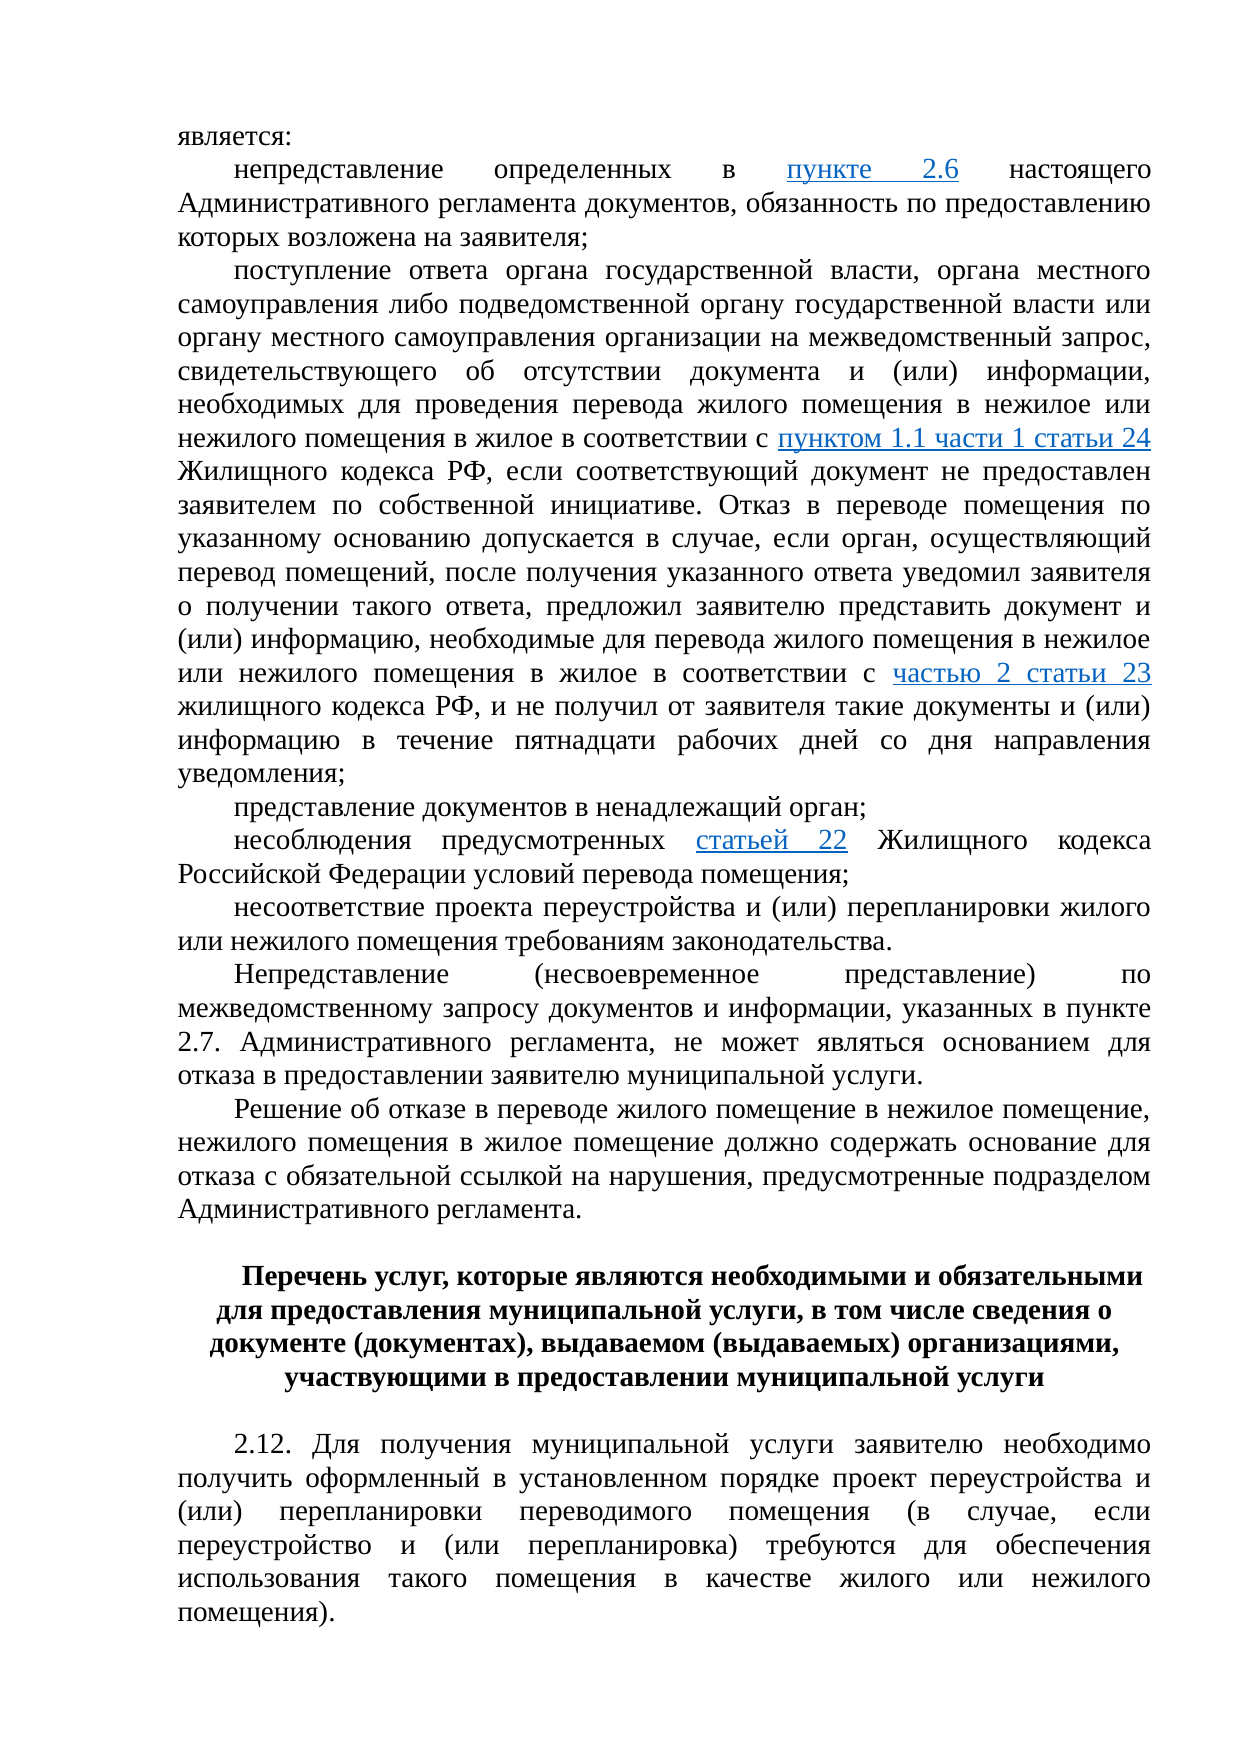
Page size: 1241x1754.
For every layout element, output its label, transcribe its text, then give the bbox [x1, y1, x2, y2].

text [177, 118, 1152, 152]
text несоответствие проекта переустройства и (или) перепланировки жилого или нежилого помещения требованиям законодательства. [177, 889, 1152, 957]
text 2.12. Для получения муниципальной услуги заявителю необходимо получить оформленный в установленном порядке проект переустройства и (или) перепланировки переводимого помещения (в случае, если переустройство и (или перепланировка) требуются для обеспечения использования такого помещения в качестве жилого или нежилого помещения). [177, 1426, 1152, 1627]
text представление документов в ненадлежащий орган; [177, 789, 1152, 822]
text Непредставление (несвоевременное представление) по межведомственному запросу документов и информации, указанных в пункте 2.7. Административного регламента, не может являться основанием для отказа в предоставлении заявителю муниципальной услуги. [177, 957, 1152, 1091]
text Решение об отказе в переводе жилого помещение в нежилое помещение, нежилого помещения в жилое помещение должно содержать основание для отказа с обязательной ссылкой на нарушения, предусмотренные подразделом Административного регламента. [177, 1091, 1152, 1225]
text непредставление определенных в пункте 2.6 настоящего Административного регламента документов, обязанность по предоставлению которых возложена на заявителя; [177, 152, 1152, 252]
text несоблюдения предусмотренных статьей 22 Жилищного кодекса Российской Федерации условий перевода помещения; [177, 822, 1152, 889]
text поступление ответа органа государственной власти, органа местного самоуправления либо подведомственной органу государственной власти или органу местного самоуправления организации на межведомственный запрос, свидетельствующего об отсутствии документа и (или) информации, необходимых для проведения перевода жилого помещения в нежилое или нежилого помещения в жилое в соответствии с пунктом 1.1 части 1 статьи 24 Жилищного кодекса РФ, если соответствующий документ не предоставлен заявителем по собственной инициативе. Отказ в переводе помещения по указанному основанию допускается в случае, если орган, осуществляющий перевод помещений, после получения указанного ответа уведомил заявителя о получении такого ответа, предложил заявителю представить документ и (или) информацию, необходимые для перевода жилого помещения в нежилое или нежилого помещения в жилое в соответствии с частью 2 статьи 23 жилищного кодекса РФ, и не получил от заявителя такие документы и (или) информацию в течение пятнадцати рабочих дней со дня направления уведомления; [177, 252, 1152, 789]
text Перечень услуг, которые являются необходимыми и обязательными для предоставления муниципальной услуги, в том числе сведения о документе (документах), выдаваемом (выдаваемых) организациями, участвующими в предоставлении муниципальной услуги [177, 1258, 1152, 1393]
